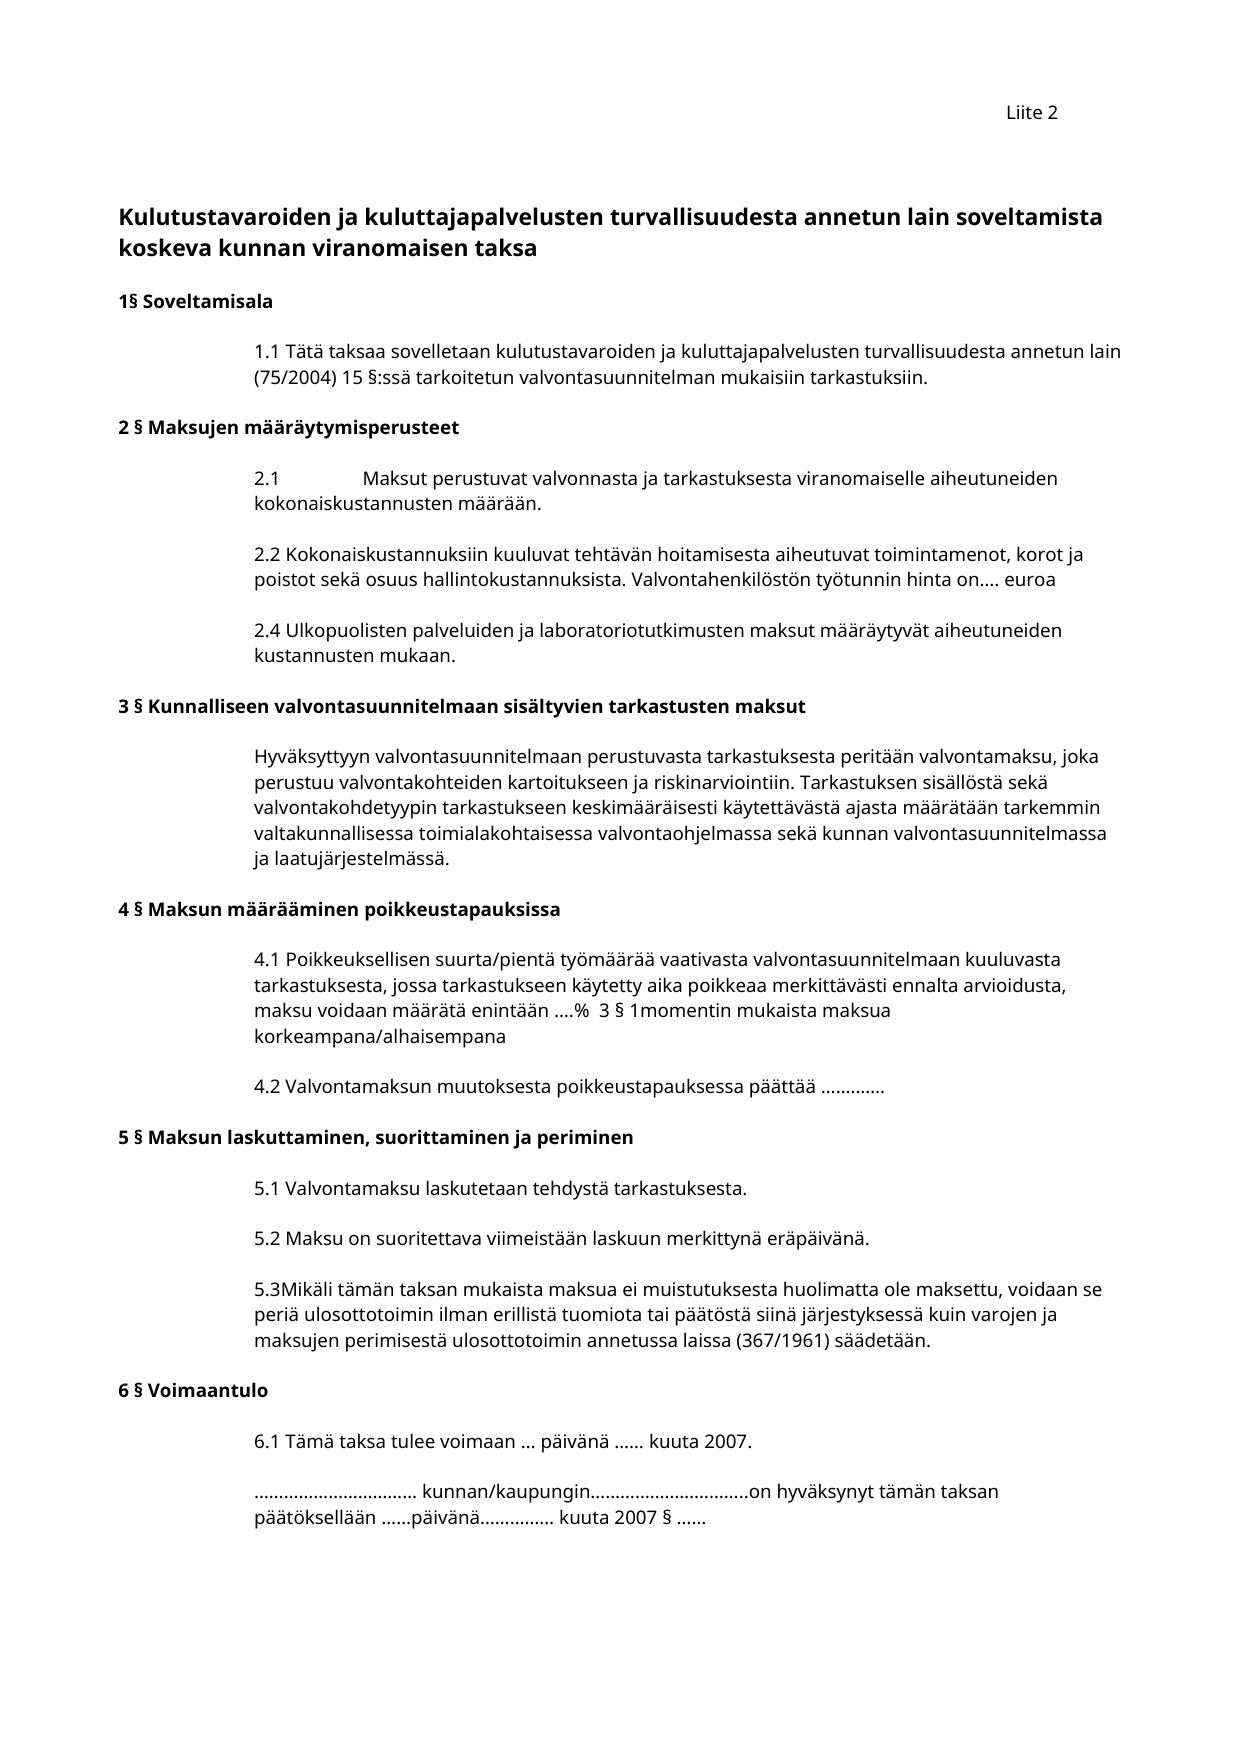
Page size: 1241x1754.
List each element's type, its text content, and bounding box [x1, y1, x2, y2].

subtitle 2 § Maksujen määräytymisperusteet [118, 414, 1122, 440]
text 2.2 Kokonaiskustannuksiin kuuluvat tehtävän hoitamisesta aiheutuvat toimintamenot, korot ja poistot sekä osuus hallintokustannuksista. Valvontahenkilöstön työtunnin hinta on…. euroa [254, 541, 1122, 592]
text 4.1 Poikkeuksellisen suurta/pientä työmäärää vaativasta valvontasuunnitelmaan kuuluvasta tarkastuksesta, jossa tarkastukseen käytetty aika poikkeaa merkittävästi ennalta arvioidusta, maksu voidaan määrätä enintään ….% 3 § 1momentin mukaista maksua korkeampana/alhaisempana [254, 947, 1122, 1049]
subtitle 1§ Soveltamisala [118, 288, 1122, 313]
subtitle Kulutustavaroiden ja kuluttajapalvelusten turvallisuudesta annetun lain soveltamista koskeva kunnan viranomaisen taksa [118, 200, 1122, 263]
text 6.1 Tämä taksa tulee voimaan … päivänä …… kuuta 2007. [254, 1428, 1122, 1453]
text 5.1 Valvontamaksu laskutetaan tehdystä tarkastuksesta. [254, 1175, 1122, 1200]
text Liite 2 [254, 99, 1122, 125]
list …………………………… kunnan/kaupungin…………………………..on hyväksynyt tämän taksan päätöksellään ……päivänä…………… kuuta 2007 § …… [254, 1478, 1122, 1529]
text 1.1 Tätä taksaa sovelletaan kulutustavaroiden ja kuluttajapalvelusten turvallisuudesta annetun lain (75/2004) 15 §:ssä tarkoitetun valvontasuunnitelman mukaisiin tarkastuksiin. [254, 338, 1122, 389]
text Hyväksyttyyn valvontasuunnitelmaan perustuvasta tarkastuksesta peritään valvontamaksu, joka perustuu valvontakohteiden kartoitukseen ja riskinarviointiin. Tarkastuksen sisällöstä sekä valvontakohdetyypin tarkastukseen keskimääräisesti käytettävästä ajasta määrätään tarkemmin valtakunnallisessa toimialakohtaisessa valvontaohjelmassa sekä kunnan valvontasuunnitelmassa ja laatujärjestelmässä. [254, 744, 1122, 871]
subtitle 5 § Maksun laskuttaminen, suorittaminen ja periminen [118, 1124, 1122, 1150]
text 4.2 Valvontamaksun muutoksesta poikkeustapauksessa päättää …………. [254, 1074, 1122, 1099]
text 2.4 Ulkopuolisten palveluiden ja laboratoriotutkimusten maksut määräytyvät aiheutuneiden kustannusten mukaan. [254, 617, 1122, 668]
text 2.1 Maksut perustuvat valvonnasta ja tarkastuksesta viranomaiselle aiheutuneiden kokonaiskustannusten määrään. [254, 465, 1122, 516]
subtitle 3 § Kunnalliseen valvontasuunnitelmaan sisältyvien tarkastusten maksut [118, 693, 1122, 719]
subtitle 4 § Maksun määrääminen poikkeustapauksissa [118, 896, 1122, 922]
subtitle 6 § Voimaantulo [118, 1377, 1122, 1403]
text 5.2 Maksu on suoritettava viimeistään laskuun merkittynä eräpäivänä. [254, 1225, 1122, 1251]
text 5.3 Mikäli tämän taksan mukaista maksua ei muistutuksesta huolimatta ole maksettu, voidaan se periä ulosottotoimin ilman erillistä tuomiota tai päätöstä siinä järjestyksessä kuin varojen ja maksujen perimisestä ulosottotoimin annetussa laissa (367/1961) säädetään. [254, 1276, 1122, 1352]
